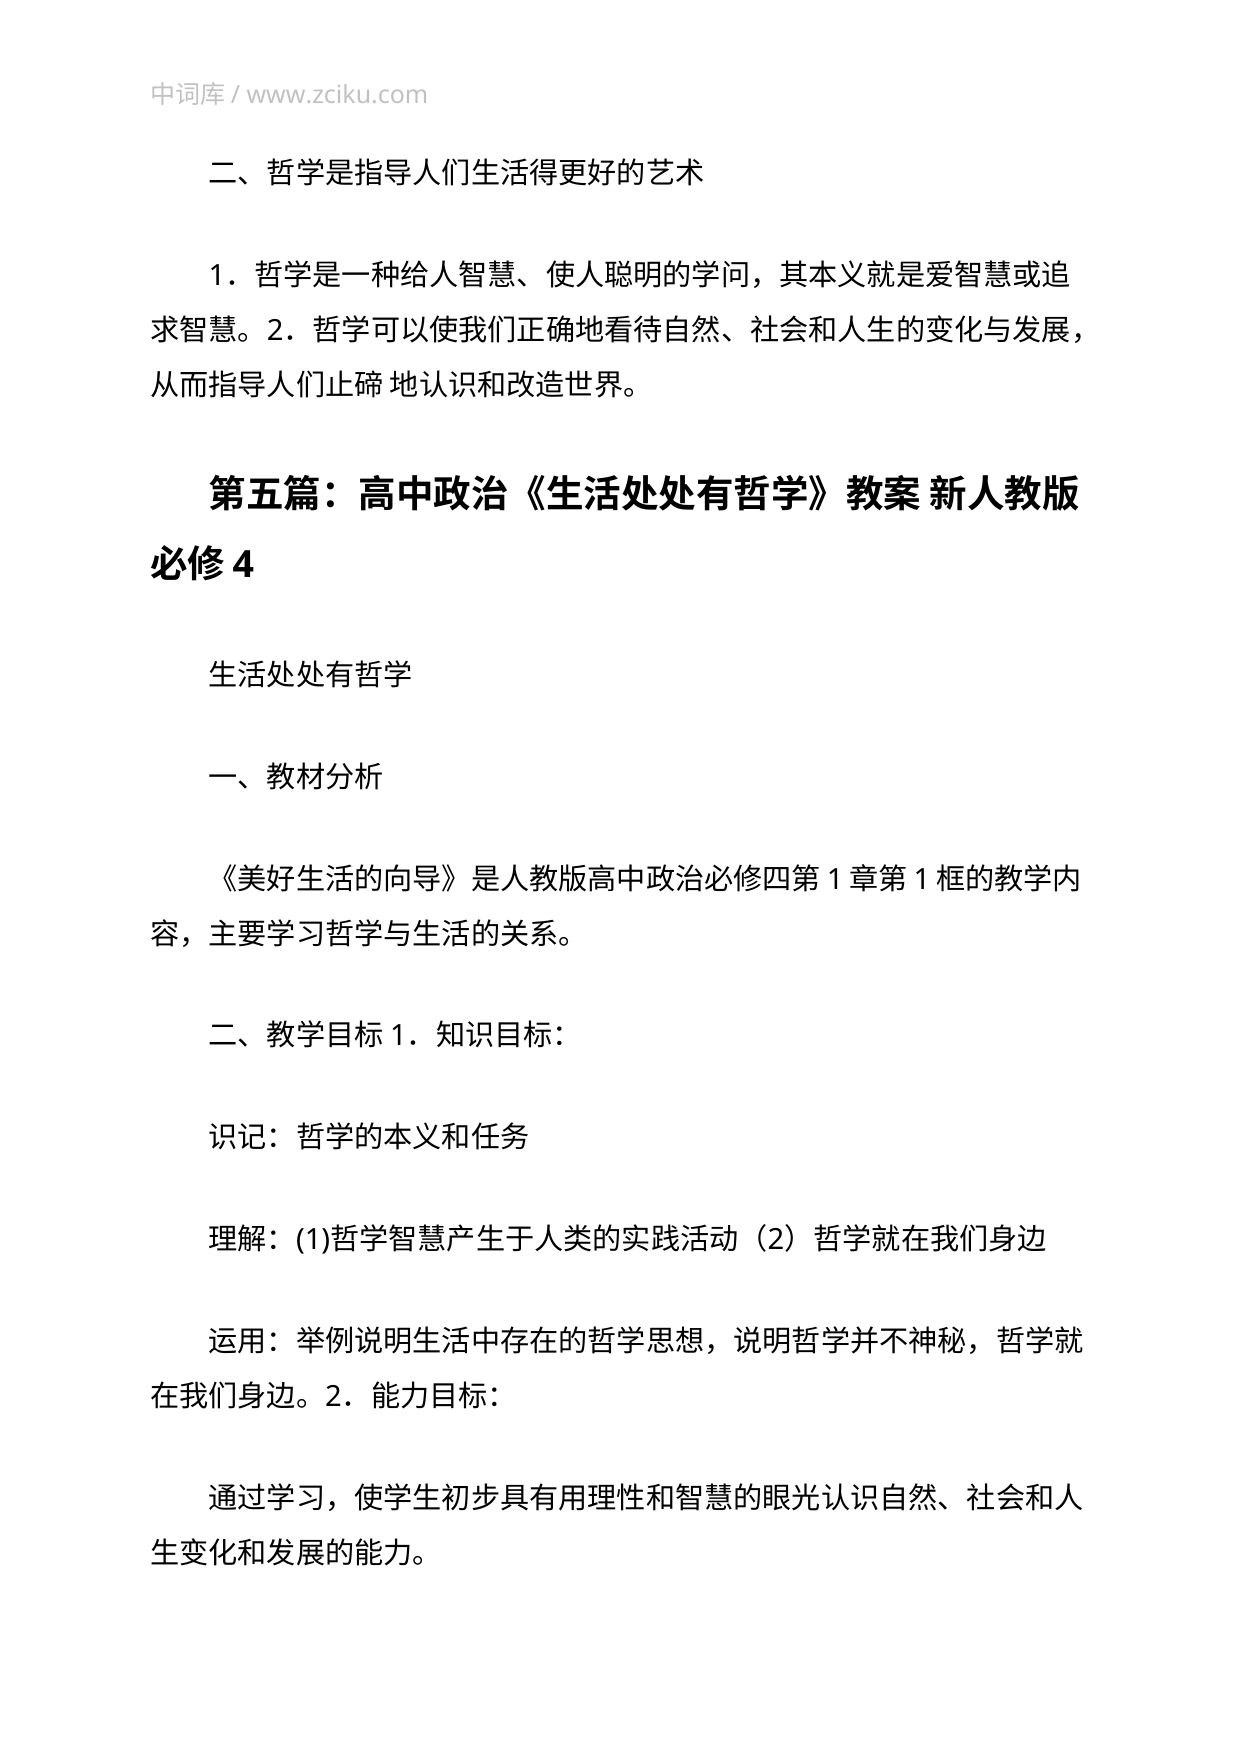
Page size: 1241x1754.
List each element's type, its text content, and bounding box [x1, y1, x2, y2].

text 二、教学目标 1．知识目标： [150, 1012, 1090, 1054]
text 第五篇：高中政治《生活处处有哲学》教案 新人教版必修4 [150, 463, 1090, 588]
text 一、教材分析 [150, 753, 1090, 796]
text 理解：(1)哲学智慧产生于人类的实践活动（2）哲学就在我们身边 [150, 1216, 1090, 1258]
text 二、哲学是指导人们生活得更好的艺术 [150, 150, 1090, 192]
text 运用：举例说明生活中存在的哲学思想，说明哲学并不神秘，哲学就在我们身边。2．能力目标： [150, 1318, 1090, 1415]
text 通过学习，使学生初步具有用理性和智慧的眼光认识自然、社会和人生变化和发展的能力。 [150, 1474, 1090, 1572]
text 识记：哲学的本义和任务 [150, 1114, 1090, 1156]
text 1．哲学是一种给人智慧、使人聪明的学问，其本义就是爱智慧或追求智慧。2．哲学可以使我们正确地看待自然、社会和人生的变化与发展，从而指导人们止碲 地认识和改造世界。 [150, 252, 1090, 404]
text 生活处处有哲学 [150, 652, 1090, 694]
text 《美好生活的向导》是人教版高中政治必修四第1章第1框的教学内容，主要学习哲学与生活的关系。 [150, 855, 1090, 952]
